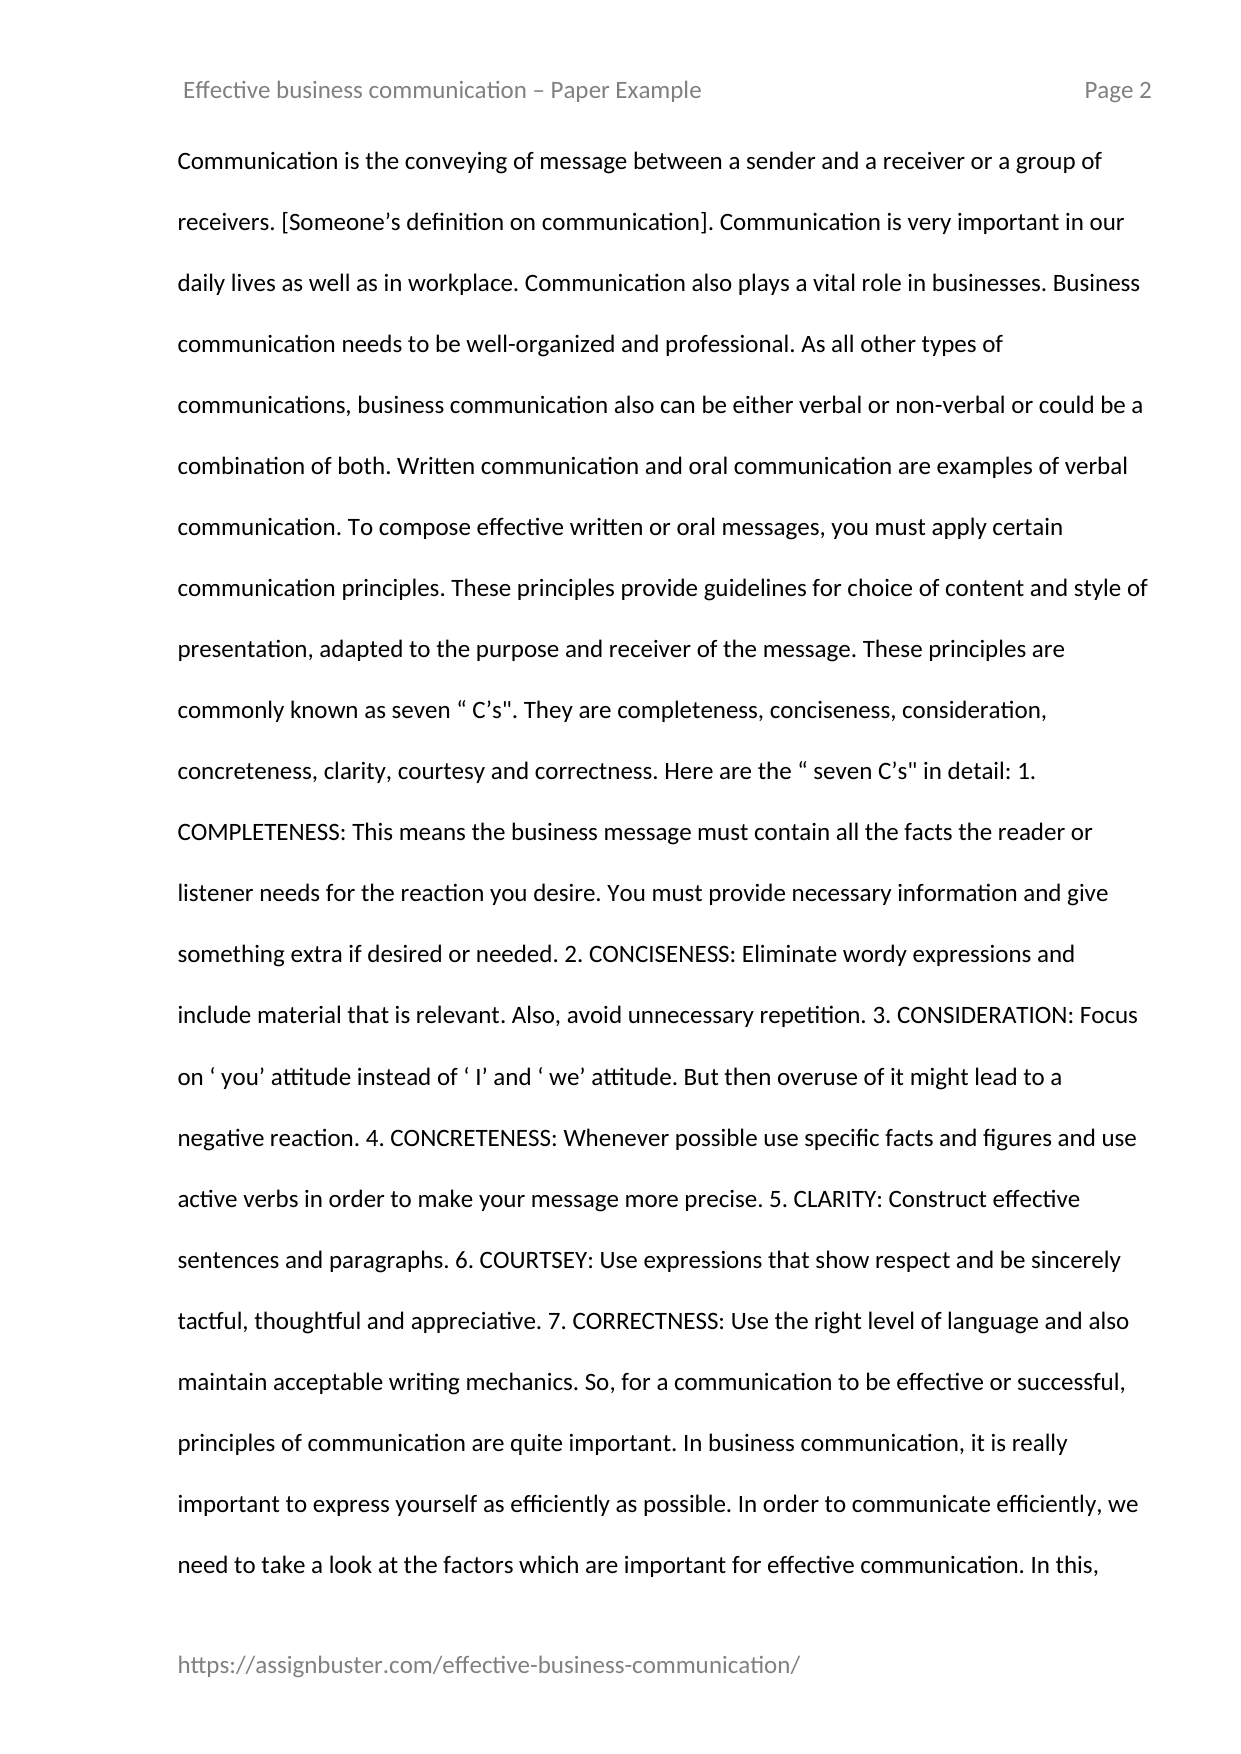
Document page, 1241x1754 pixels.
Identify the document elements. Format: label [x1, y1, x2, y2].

text [177, 145, 1152, 1579]
